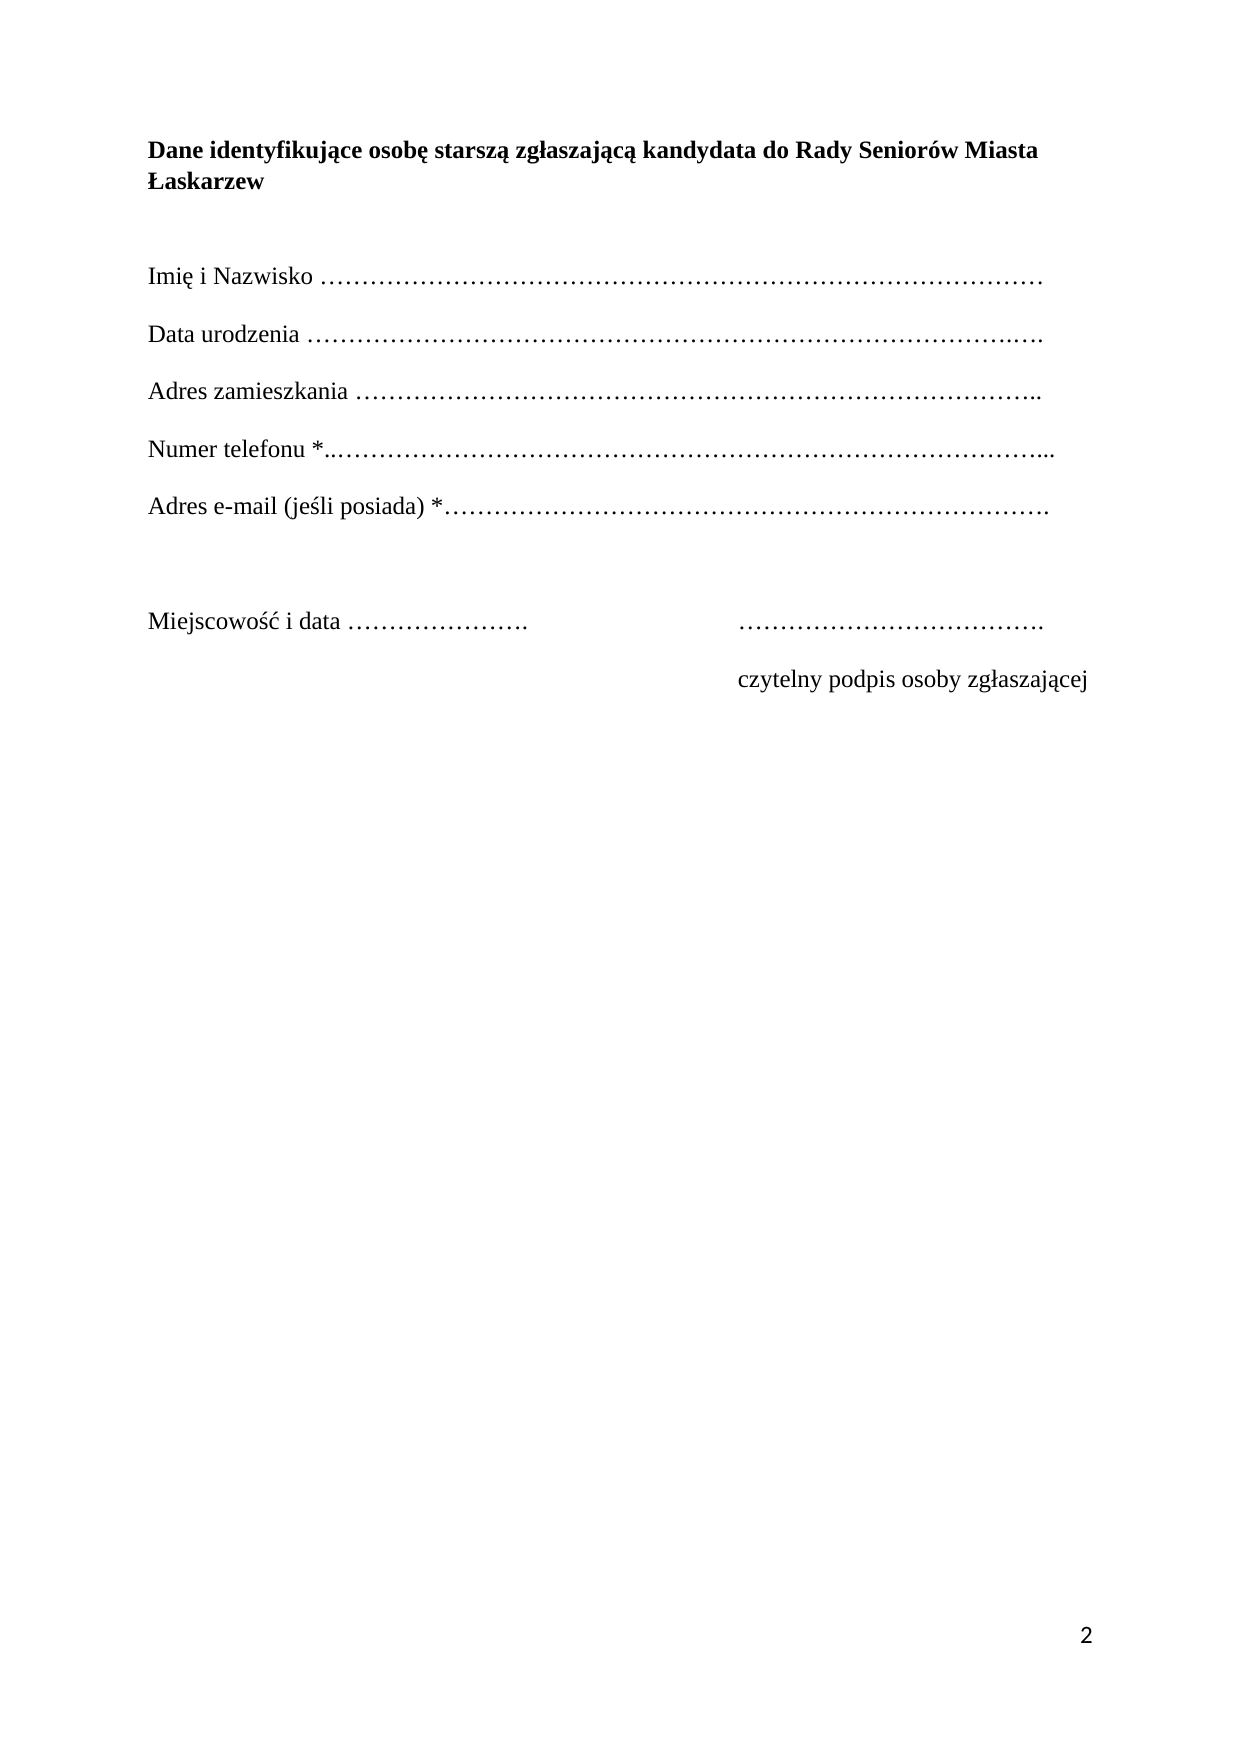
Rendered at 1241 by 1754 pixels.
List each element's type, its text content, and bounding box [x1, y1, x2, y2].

text Data urodzenia ………………………………………………………………………….…. [148, 319, 1093, 347]
text Adres e-mail (jeśli posiada) *………………………………………………………………. [148, 491, 1093, 520]
text Imię i Nazwisko …………………………………………………………………………… [148, 261, 1093, 290]
text Dane identyfikujące osobę starszą zgłaszającą kandydata do Rady Seniorów Miasta Łaskarzew [148, 135, 1093, 194]
text Numer telefonu *..…………………………………………………………………………... [148, 434, 1093, 462]
text Miejscowość i data …………………. ………………………………. [148, 606, 1093, 635]
text Adres zamieszkania ……………………………………………………………………….. [148, 376, 1093, 405]
text czytelny podpis osoby zgłaszającej [148, 664, 1093, 692]
